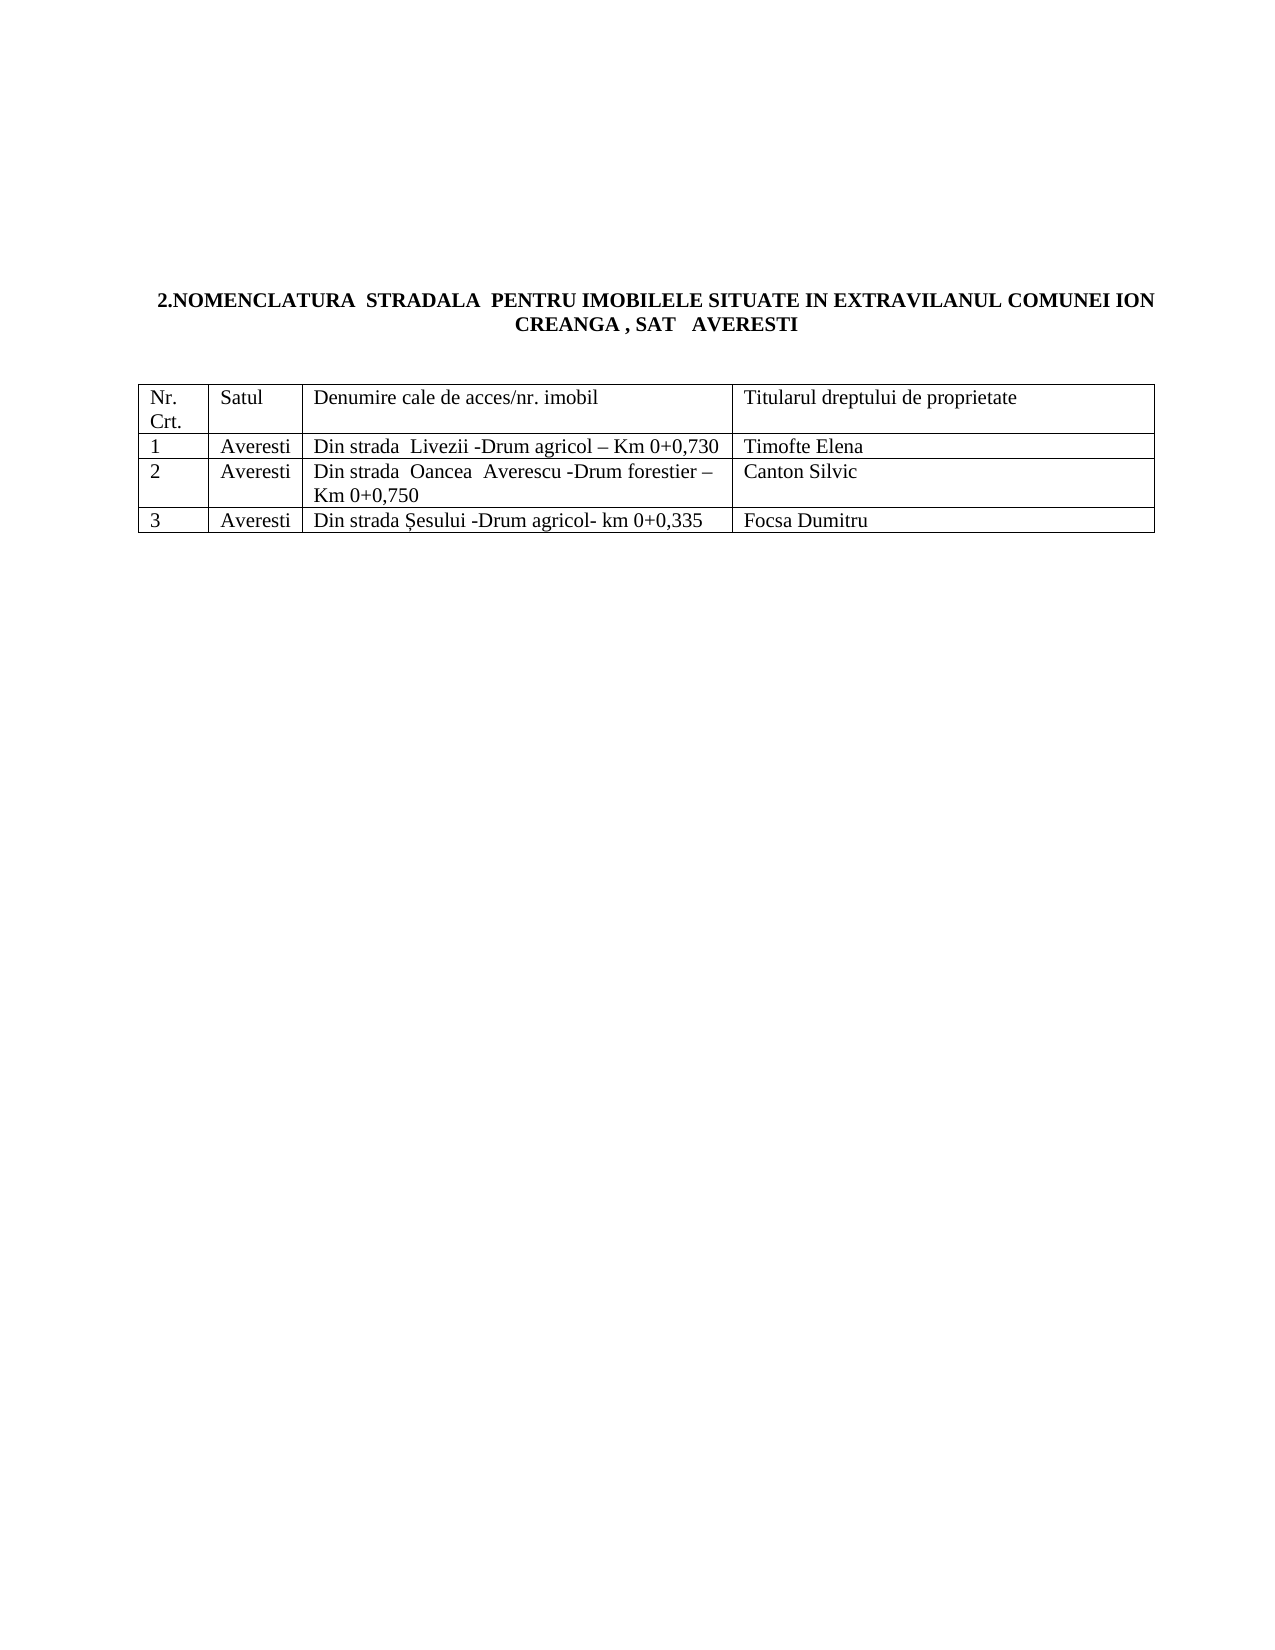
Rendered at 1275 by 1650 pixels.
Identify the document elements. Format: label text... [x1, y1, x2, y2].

table_cell 1 [139, 434, 208, 458]
table_header Denumire cale de acces/nr. imobil [303, 385, 732, 433]
table_cell Din strada Oancea Averescu -Drum forestier – Km 0+0,750 [303, 459, 732, 507]
table_cell 3 [139, 508, 208, 532]
table_cell 2 [139, 459, 208, 507]
table_header Satul [209, 385, 302, 433]
table_cell Focsa Dumitru [733, 508, 1154, 532]
table_cell Averesti [209, 434, 302, 458]
table_cell Canton Silvic [733, 459, 1154, 507]
table_cell Din strada Șesului -Drum agricol- km 0+0,335 [303, 508, 732, 532]
table_header Titularul dreptului de proprietate [733, 385, 1154, 433]
table_cell Din strada Livezii -Drum agricol – Km 0+0,730 [303, 434, 732, 458]
table_header Nr. Crt. [139, 385, 208, 433]
text 2.NOMENCLATURA STRADALA PENTRU IMOBILELE SITUATE IN EXTRAVILANUL COMUNEI ION CREANGA , SAT AVERESTI [150, 287, 1162, 336]
table_cell Timofte Elena [733, 434, 1154, 458]
table_cell Averesti [209, 508, 302, 532]
table_cell Averesti [209, 459, 302, 507]
